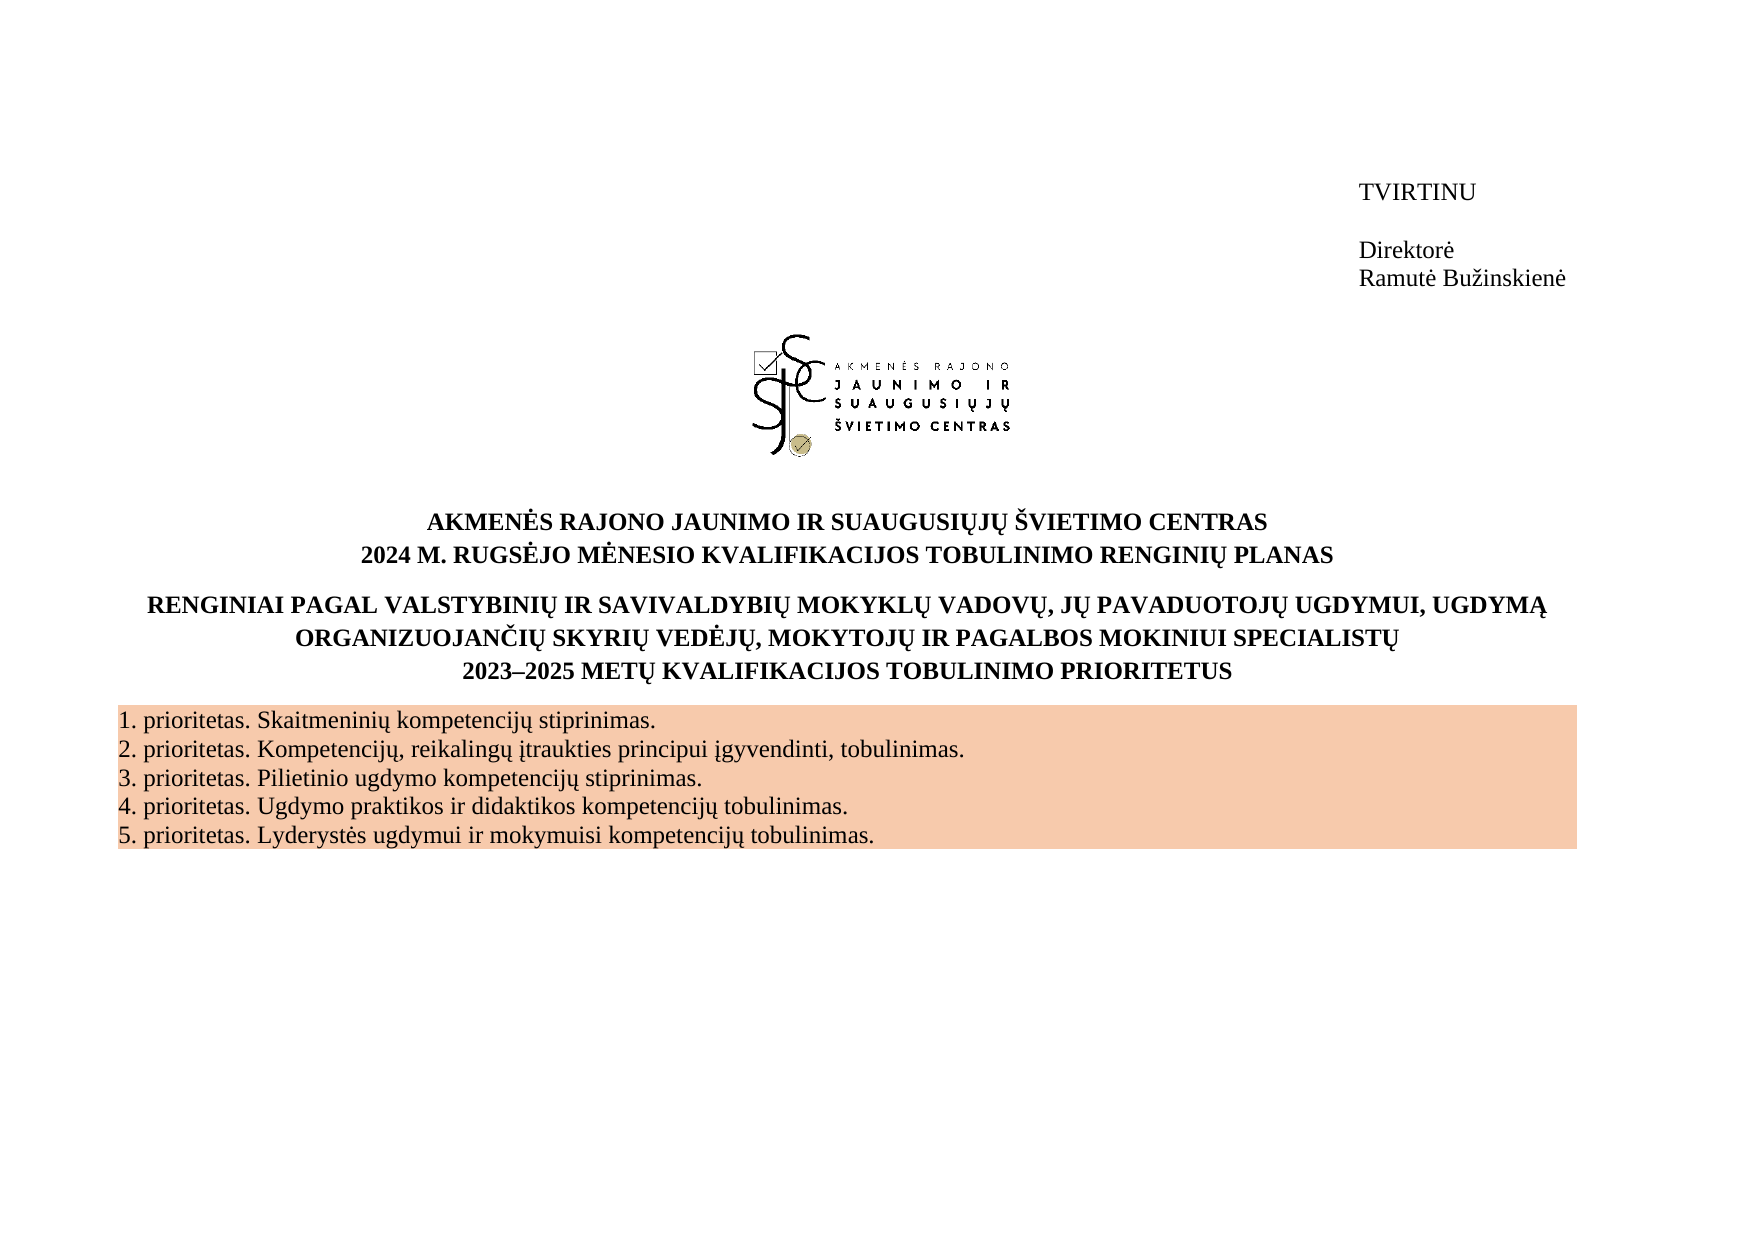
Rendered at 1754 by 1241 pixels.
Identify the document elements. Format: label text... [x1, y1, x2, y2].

text Ramutė Bužinskienė [295, 263, 1577, 292]
text 2023–2025 METŲ KVALIFIKACIJOS TOBULINIMO PRIORITETUS [118, 656, 1577, 684]
text 2. prioritetas. Kompetencijų, reikalingų įtraukties principui įgyvendinti, tobulinimas. [118, 734, 1577, 763]
text 5. prioritetas. Lyderystės ugdymui ir mokymuisi kompetencijų tobulinimas. [118, 820, 1577, 849]
picture [720, 297, 1034, 493]
text RENGINIAI PAGAL VALSTYBINIŲ IR SAVIVALDYBIŲ MOKYKLŲ VADOVŲ, JŲ PAVADUOTOJŲ UGDYMUI, UGDYMĄ ORGANIZUOJANČIŲ SKYRIŲ VEDĖJŲ, MOKYTOJŲ IR PAGALBOS MOKINIUI SPECIALISTŲ [118, 590, 1577, 651]
text TVIRTINU [295, 177, 1577, 206]
text 3. prioritetas. Pilietinio ugdymo kompetencijų stiprinimas. [118, 763, 1577, 791]
text 4. prioritetas. Ugdymo praktikos ir didaktikos kompetencijų tobulinimas. [118, 791, 1577, 820]
text Direktorė [295, 235, 1577, 263]
text AKMENĖS RAJONO JAUNIMO IR SUAUGUSIŲJŲ ŠVIETIMO CENTRAS [118, 507, 1577, 536]
text 1. prioritetas. Skaitmeninių kompetencijų stiprinimas. [118, 705, 1577, 734]
text 2024 M. RUGSĖJO MĖNESIO KVALIFIKACIJOS TOBULINIMO RENGINIŲ PLANAS [118, 540, 1577, 569]
